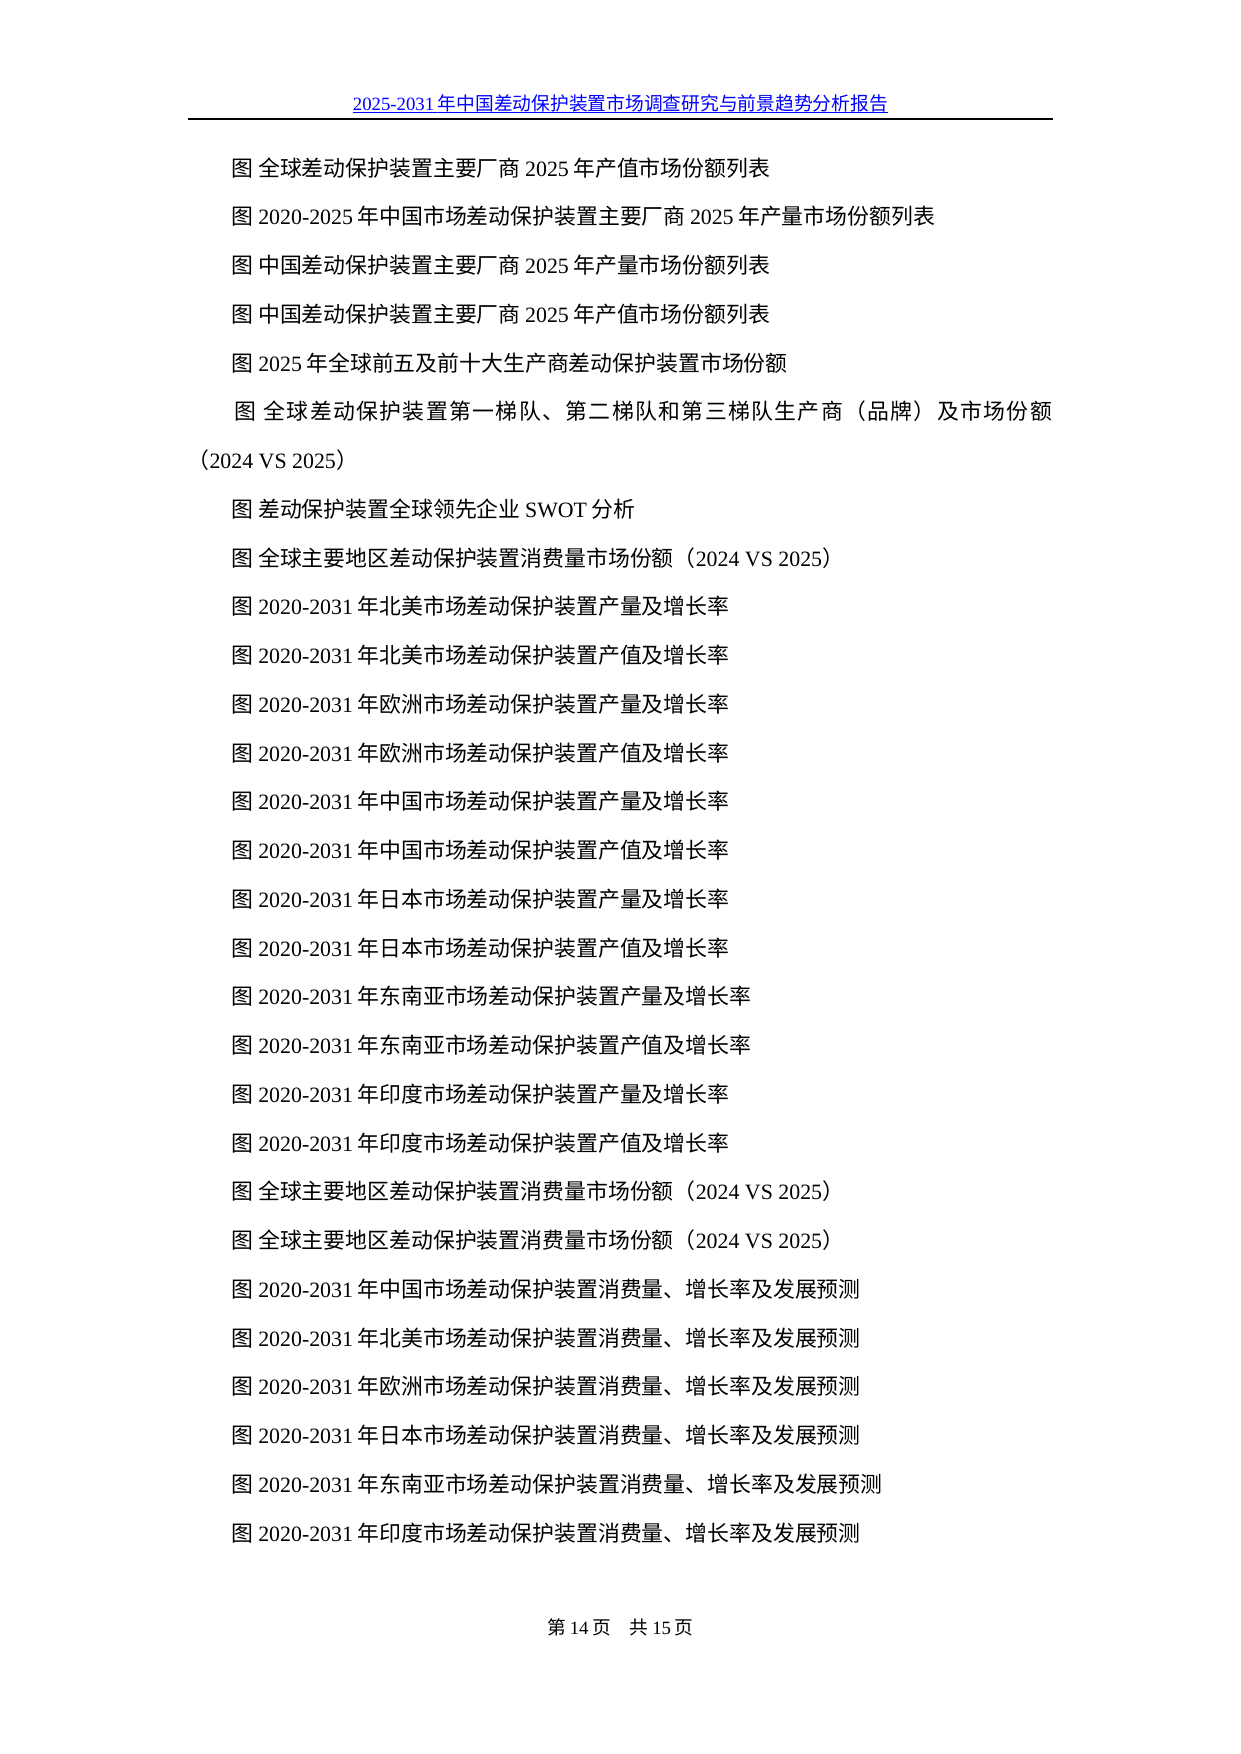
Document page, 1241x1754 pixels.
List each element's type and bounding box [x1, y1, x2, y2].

text [187, 150, 1053, 1548]
